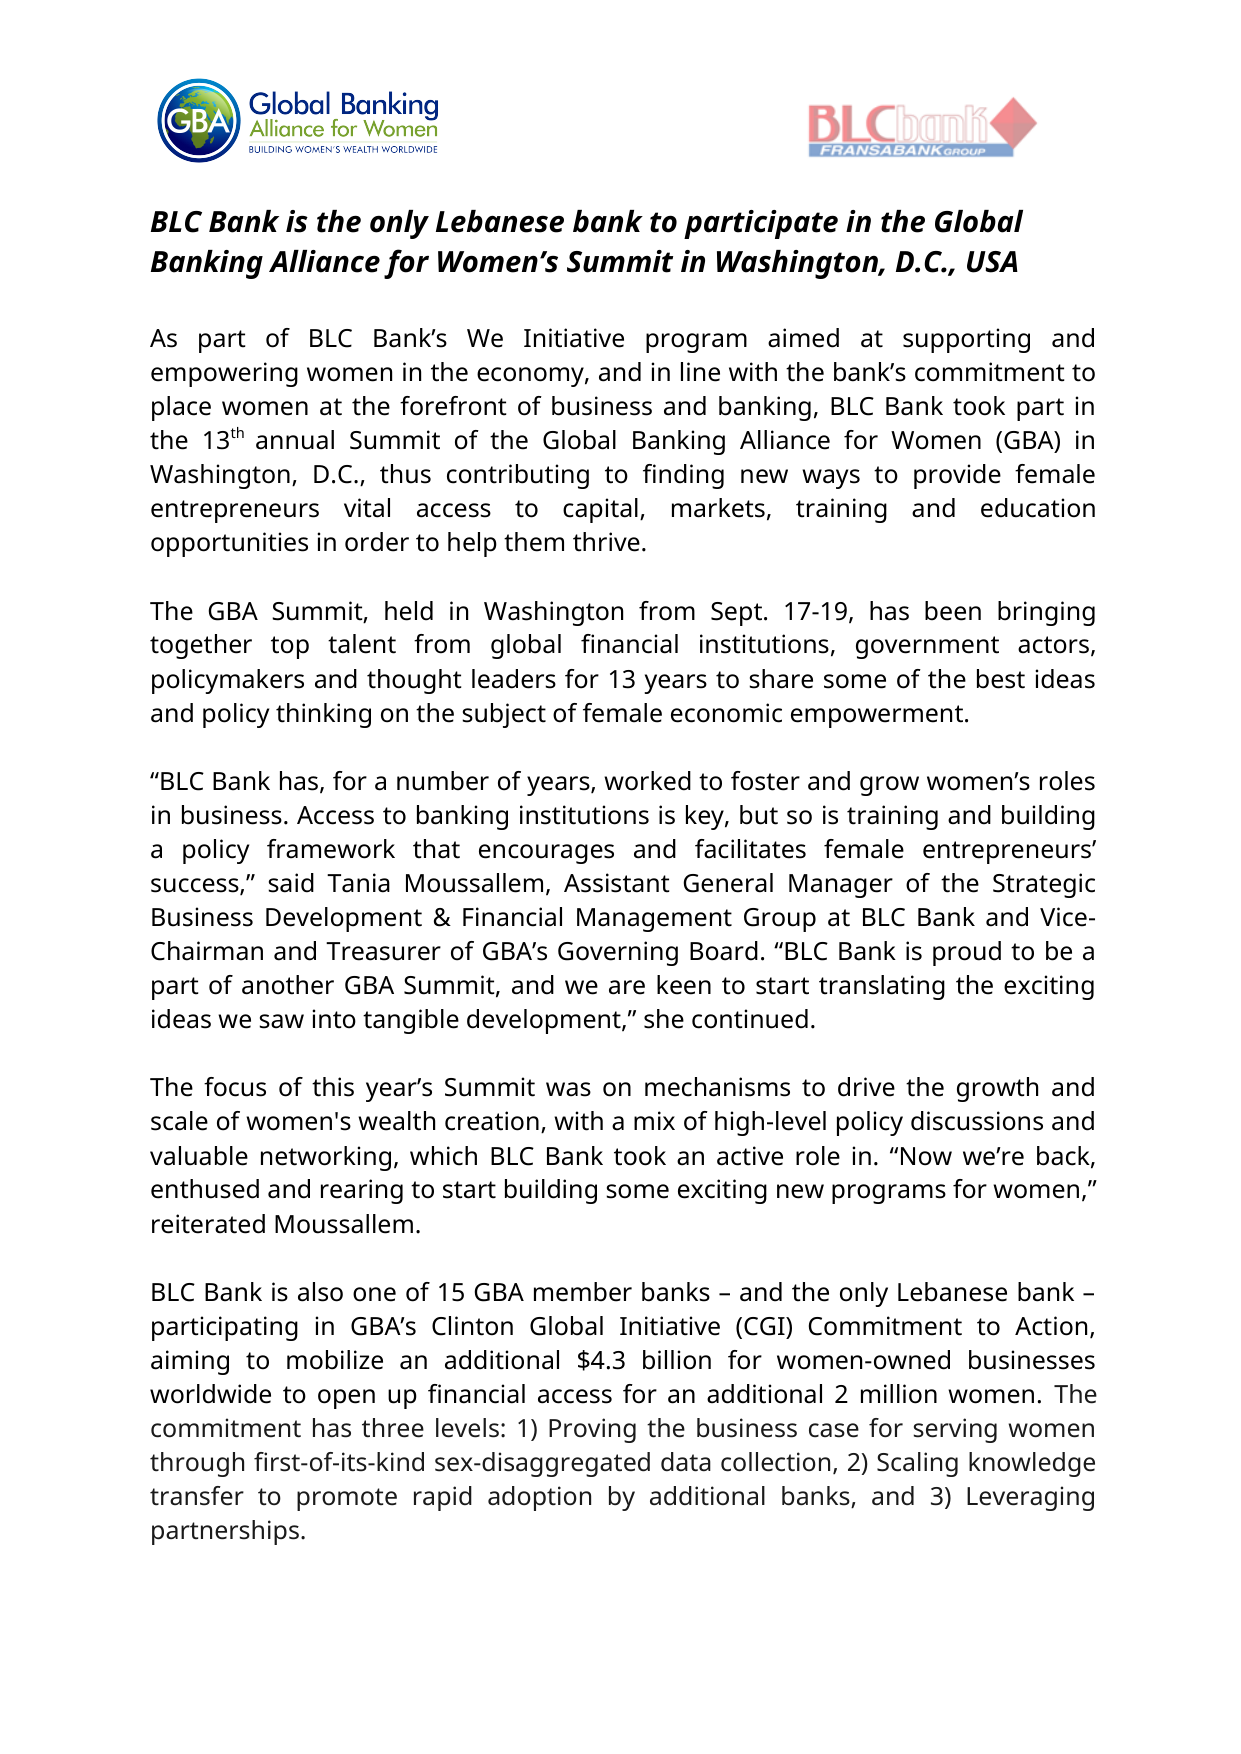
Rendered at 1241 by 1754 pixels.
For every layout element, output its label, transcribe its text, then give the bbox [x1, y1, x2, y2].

text BLC Bank the only Lebanese bank to participate in the Global Banking Alliance for Women’s Summit in Washington D.C., USA [150, 202, 1097, 281]
picture [150, 73, 453, 168]
text “BLC Bank has, for a number of years, worked to foster and grow women’s roles in business. Access to banking institutions is key, but so is training and building a policy framework that encourages and facilitates female entrepreneurs’ success” said Tania Moussallem, Assistant General Manager of the Strategic Business Development & Financial Management Group at BLC Bank and Vice-Chairman and Treasurer of GBA’s Governing Board. “BLC Bank is proud to be a part of another GBA ummit and we are keen to start translating the exciting ideas we saw into tangible development” she continued. [150, 763, 1097, 1036]
text BLC Bank is one of 15 banks – and the only Lebanese bank – participating in GBA’s Clinton Global Initiative (CGI) ommitment, aiming $4.3 billion for women-owned businesses worldwide up financial access for an additional 2 million women. The commitment has three levels: 1) Proving the business case for serving women through first-of-its-kind sex-disaggregated data collection, 2) Scaling knowledge transfer to promote rapid adoption by additional banks, and 3) Leveraging partnerships. [150, 1274, 1097, 1547]
picture [775, 87, 1050, 168]
text The focus this year was on mechanisms to drive the growth and scale of women's wealth creation with a mix of high-level policy discussions and valuable networking which BLC Bank took an active role in. “Now we’re back, enthused and rearing to start building some exciting new programs for women” reiterated Moussallem. [150, 1070, 1097, 1240]
text The GBA ummit, held in Washington Sept. 17-19, has been bringing together global financial institutions, government actors, policymakers and thoughtleaders for 13 years to share some of the best ideas and policy thinking on the subject. [150, 593, 1097, 729]
text As part of BLC Bank’s We Initiative program at supporting and empowering women in the economy and in line with the bank’s commitment to place women at the forefront of business and banking, BLC Bank took part the 13th annual ummit of the Global Banking Alliance for omen in Washington D.C. thus contributing to finding new ways to provide female entrepreneurs vital access to capital, markets, training and education opportunities in order to help them thrive. [150, 321, 1097, 559]
